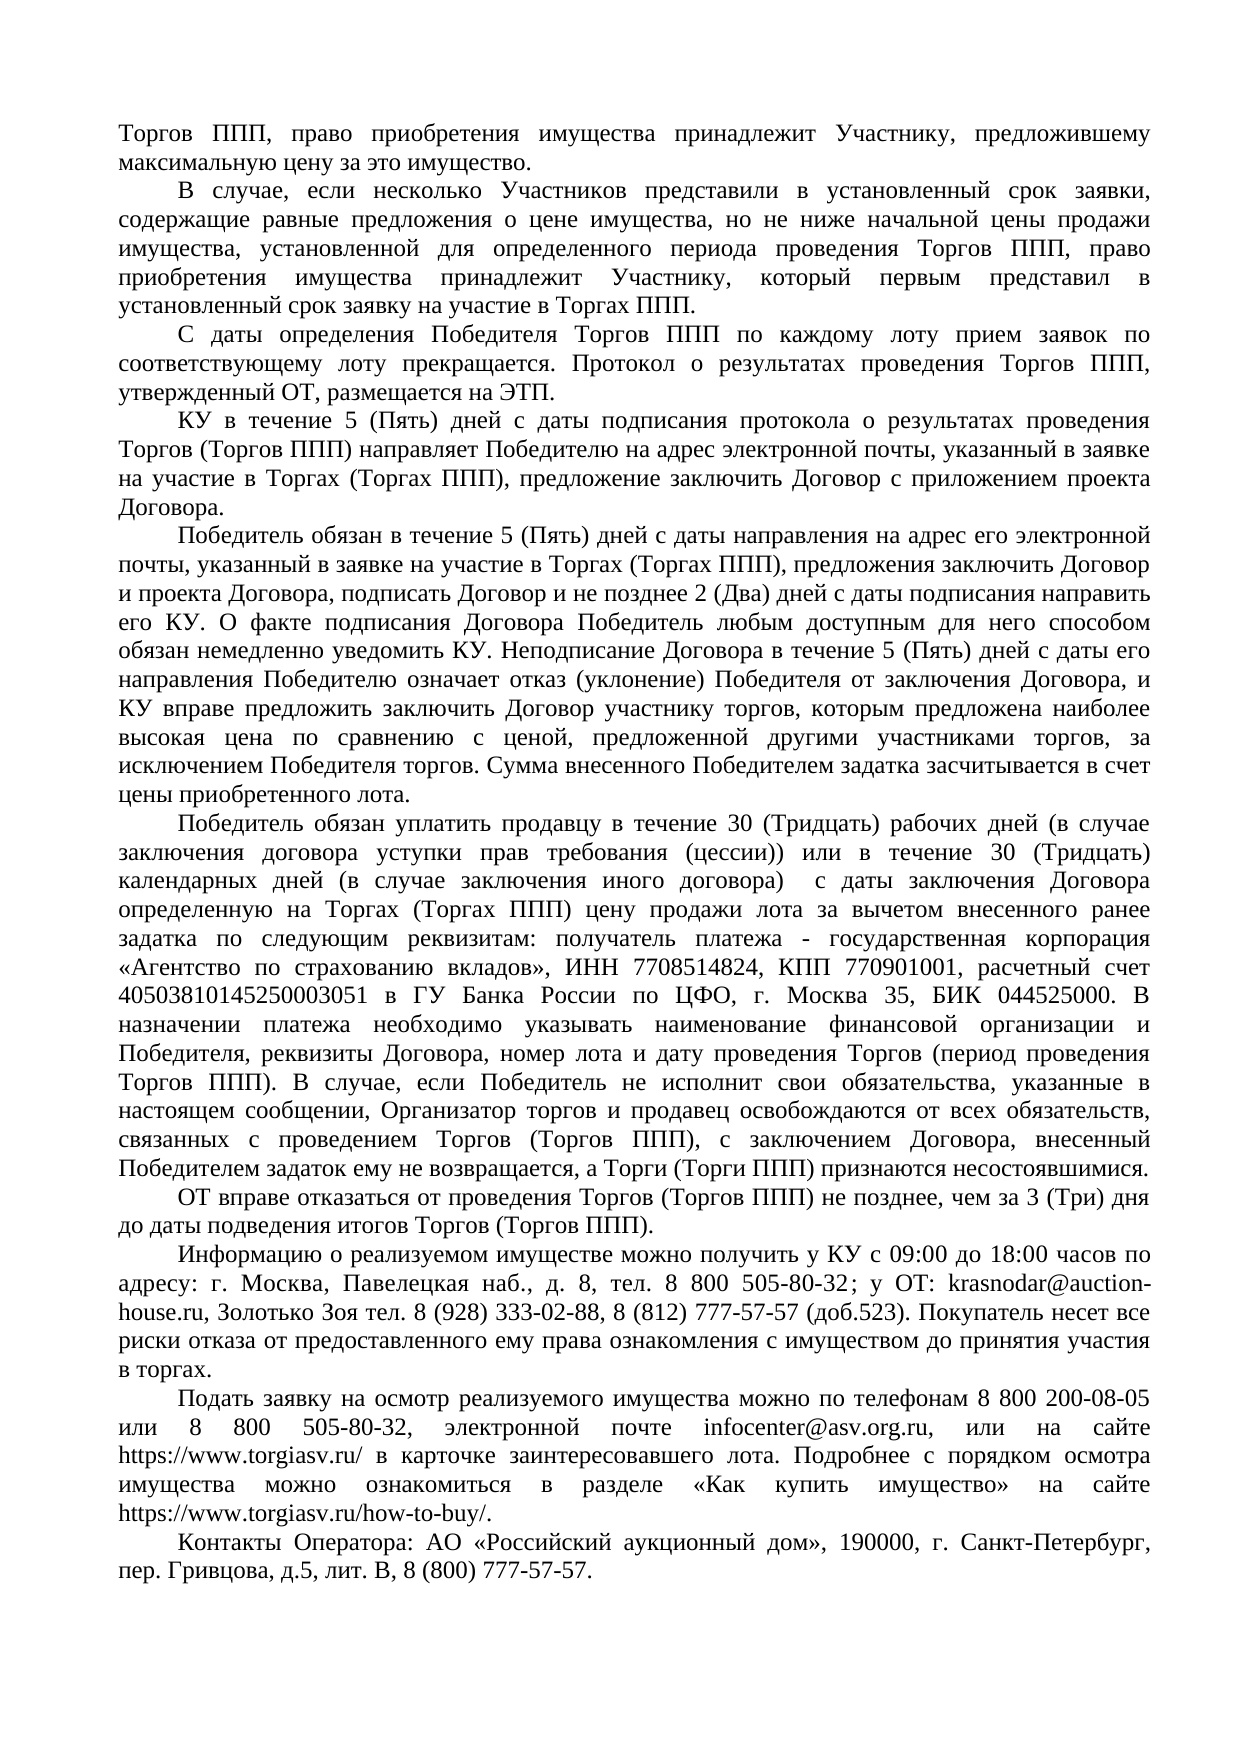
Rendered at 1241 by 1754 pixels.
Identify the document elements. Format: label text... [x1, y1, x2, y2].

text ОТ вправе отказаться от проведения Торгов (Торгов ППП) не позднее, чем за 3 (Три) дня до даты подведения итогов Торгов (Торгов ППП). [118, 1182, 1151, 1239]
text КУ в течение 5 (Пять) дней с даты подписания протокола о результатах проведения Торгов (Торгов ППП) направляет Победителю на адрес электронной почты, указанный в заявке на участие в Торгах (Торгах ППП), предложение заключить Договор с приложением проекта Договора. [118, 406, 1151, 521]
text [118, 118, 1151, 176]
text В случае, если несколько Участников представили в установленный срок заявки, содержащие равные предложения о цене имущества, но не ниже начальной цены продажи имущества, установленной для определенного периода проведения Торгов ППП, право приобретения имущества принадлежит Участнику, который первым представил в установленный срок заявку на участие в Торгах ППП. [118, 176, 1151, 319]
text Контакты Оператора: АО «Российский аукционный дом», 190000, г. Санкт-Петербург, пер. Гривцова, д.5, лит. В, 8 (800) 777-57-57. [118, 1527, 1151, 1584]
text Информацию о реализуемом имуществе можно получить у КУ с 09:00 до 18:00 часов по адресу: г. Москва, Павелецкая наб., д. 8, тел. 8 800 505-80-32; у ОТ: krasnodar@auction-house.ru, Золотько Зоя тел. 8 (928) 333-02-88, 8 (812) 777-57-57 (доб.523). Покупатель несет все риски отказа от предоставленного ему права ознакомления с имуществом до принятия участия в торгах. [118, 1239, 1151, 1383]
text Победитель обязан в течение 5 (Пять) дней с даты направления на адрес его электронной почты, указанный в заявке на участие в Торгах (Торгах ППП), предложения заключить Договор и проекта Договора, подписать Договор и не позднее 2 (Два) дней с даты подписания направить его КУ. О факте подписания Договора Победитель любым доступным для него способом обязан немедленно уведомить КУ. Неподписание Договора в течение 5 (Пять) дней с даты его направления Победителю означает отказ (уклонение) Победителя от заключения Договора, и КУ вправе предложить заключить Договор участнику торгов, которым предложена наиболее высокая цена по сравнению с ценой, предложенной другими участниками торгов, за исключением Победителя торгов. Сумма внесенного Победителем задатка засчитывается в счет цены приобретенного лота. [118, 521, 1151, 808]
text С даты определения Победителя Торгов ППП по каждому лоту прием заявок по соответствующему лоту прекращается. Протокол о результатах проведения Торгов ППП, утвержденный ОТ, размещается на ЭТП. [118, 319, 1151, 406]
text Победитель обязан уплатить продавцу в течение 30 (Тридцать) рабочих дней (в случае заключения договора уступки прав требования (цессии)) или в течение 30 (Тридцать) календарных дней (в случае заключения иного договора) с даты заключения Договора определенную на Торгах (Торгах ППП) цену продажи лота за вычетом внесенного ранее задатка по следующим реквизитам: получатель платежа - государственная корпорация «Агентство по страхованию вкладов», ИНН 7708514824, КПП 770901001, расчетный счет 40503810145250003051 в ГУ Банка России по ЦФО, г. Москва 35, БИК 044525000. В назначении платежа необходимо указывать наименование финансовой организации и Победителя, реквизиты Договора, номер лота и дату проведения Торгов (период проведения Торгов ППП). В случае, если Победитель не исполнит свои обязательства, указанные в настоящем сообщении, Организатор торгов и продавец освобождаются от всех обязательств, связанных с проведением Торгов (Торгов ППП), с заключением Договора, внесенный Победителем задаток ему не возвращается, а Торги (Торги ППП) признаются несостоявшимися. [118, 808, 1151, 1182]
text Подать заявку на осмотр реализуемого имущества можно по телефонам 8 800 200-08-05 или 8 800 505-80-32, электронной почте infocenter@asv.org.ru, или на сайте https://www.torgiasv.ru/ в карточке заинтересовавшего лота. Подробнее с порядком осмотра имущества можно ознакомиться в разделе «Как купить имущество» на сайте https://www.torgiasv.ru/how-to-buy/. [118, 1383, 1151, 1527]
